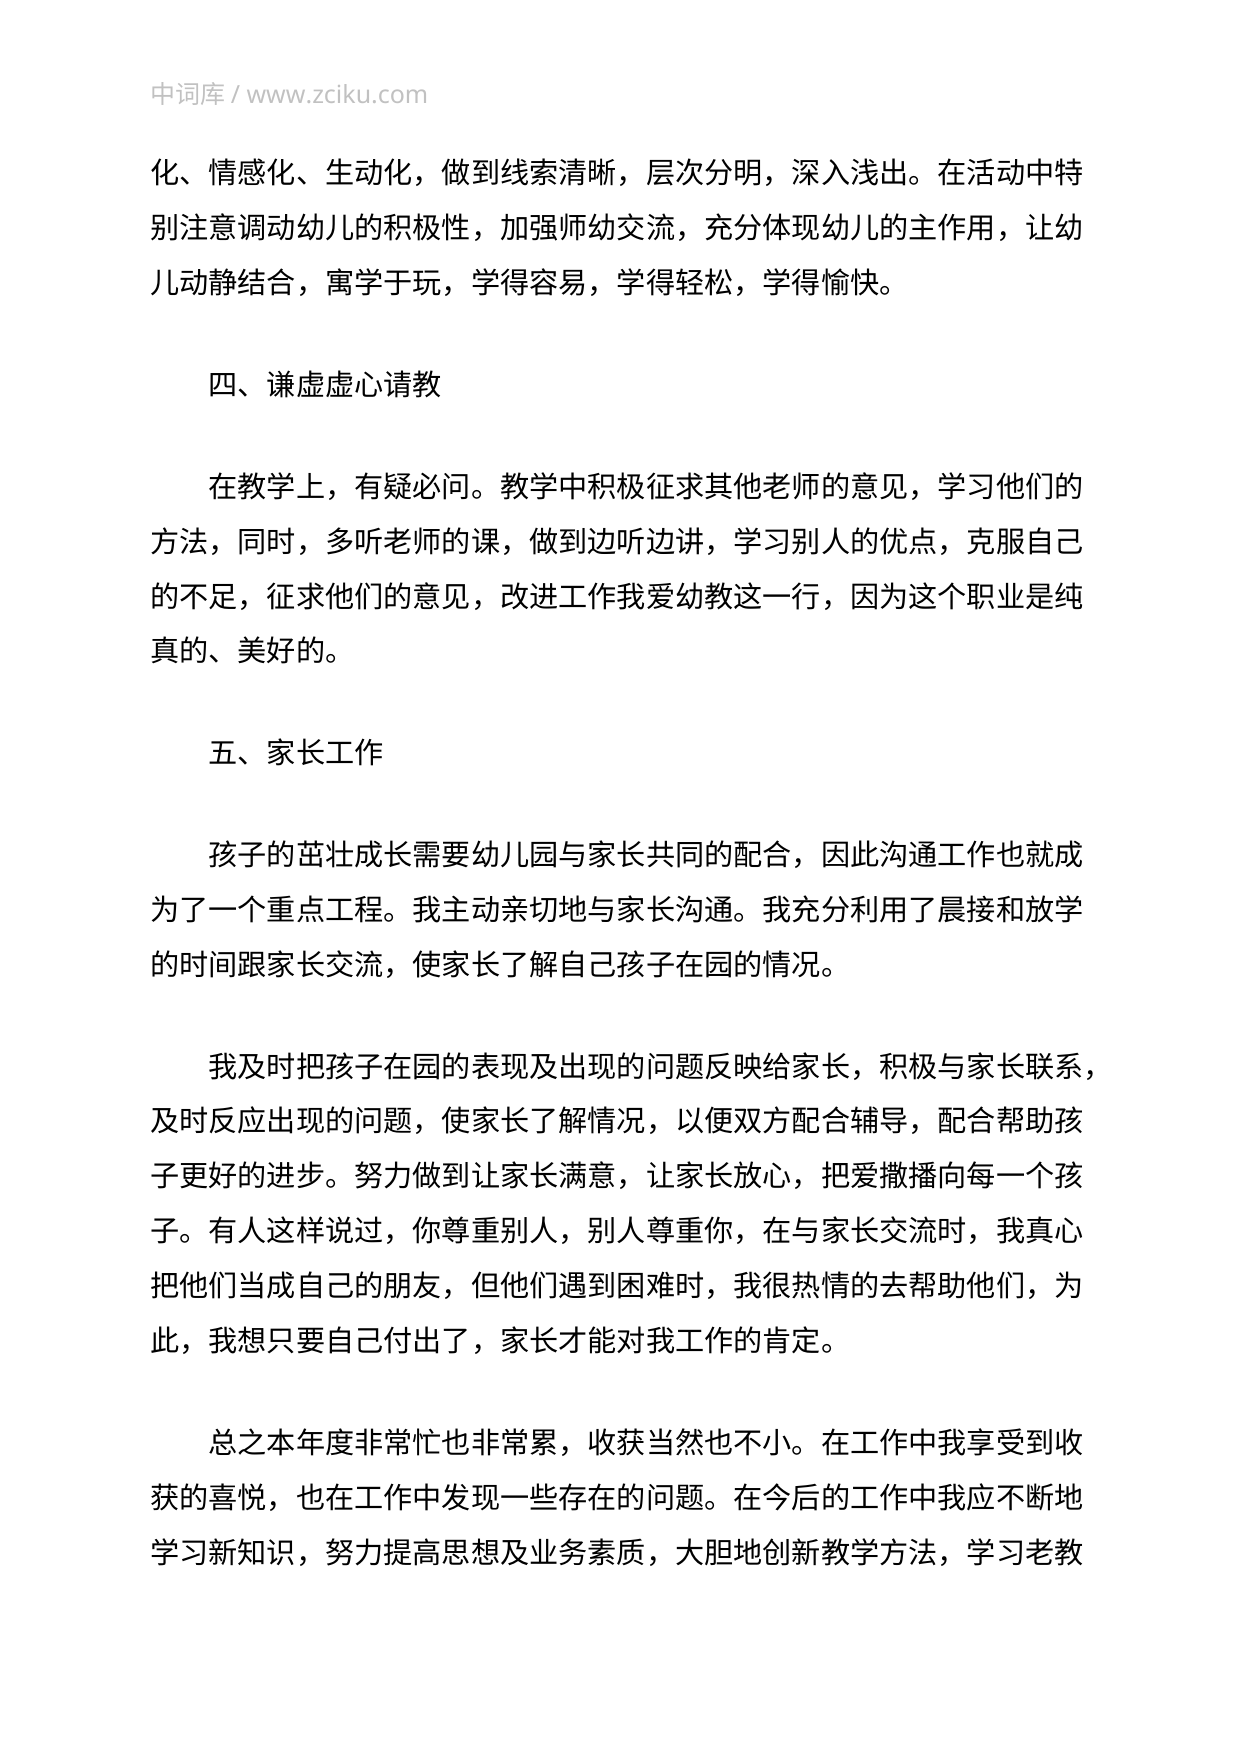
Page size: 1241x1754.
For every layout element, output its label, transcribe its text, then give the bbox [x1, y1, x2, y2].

text 在教学上，有疑必问。教学中积极征求其他老师的意见，学习他们的方法，同时，多听老师的课，做到边听边讲，学习别人的优点，克服自己的不足，征求他们的意见，改进工作我爱幼教这一行，因为这个职业是纯真的、美好的。 [150, 463, 1090, 670]
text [150, 150, 1090, 302]
text 孩子的茁壮成长需要幼儿园与家长共同的配合，因此沟通工作也就成为了一个重点工程。我主动亲切地与家长沟通。我充分利用了晨接和放学的时间跟家长交流，使家长了解自己孩子在园的情况。 [150, 832, 1090, 984]
text 我及时把孩子在园的表现及出现的问题反映给家长，积极与家长联系，及时反应出现的问题，使家长了解情况，以便双方配合辅导，配合帮助孩子更好的进步。努力做到让家长满意，让家长放心，把爱撒播向每一个孩子。有人这样说过，你尊重别人，别人尊重你，在与家长交流时，我真心把他们当成自己的朋友，但他们遇到困难时，我很热情的去帮助他们，为此，我想只要自己付出了，家长才能对我工作的肯定。 [150, 1043, 1090, 1360]
text 四、谦虚虚心请教 [150, 362, 1090, 404]
text 五、家长工作 [150, 730, 1090, 772]
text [150, 1419, 1090, 1571]
